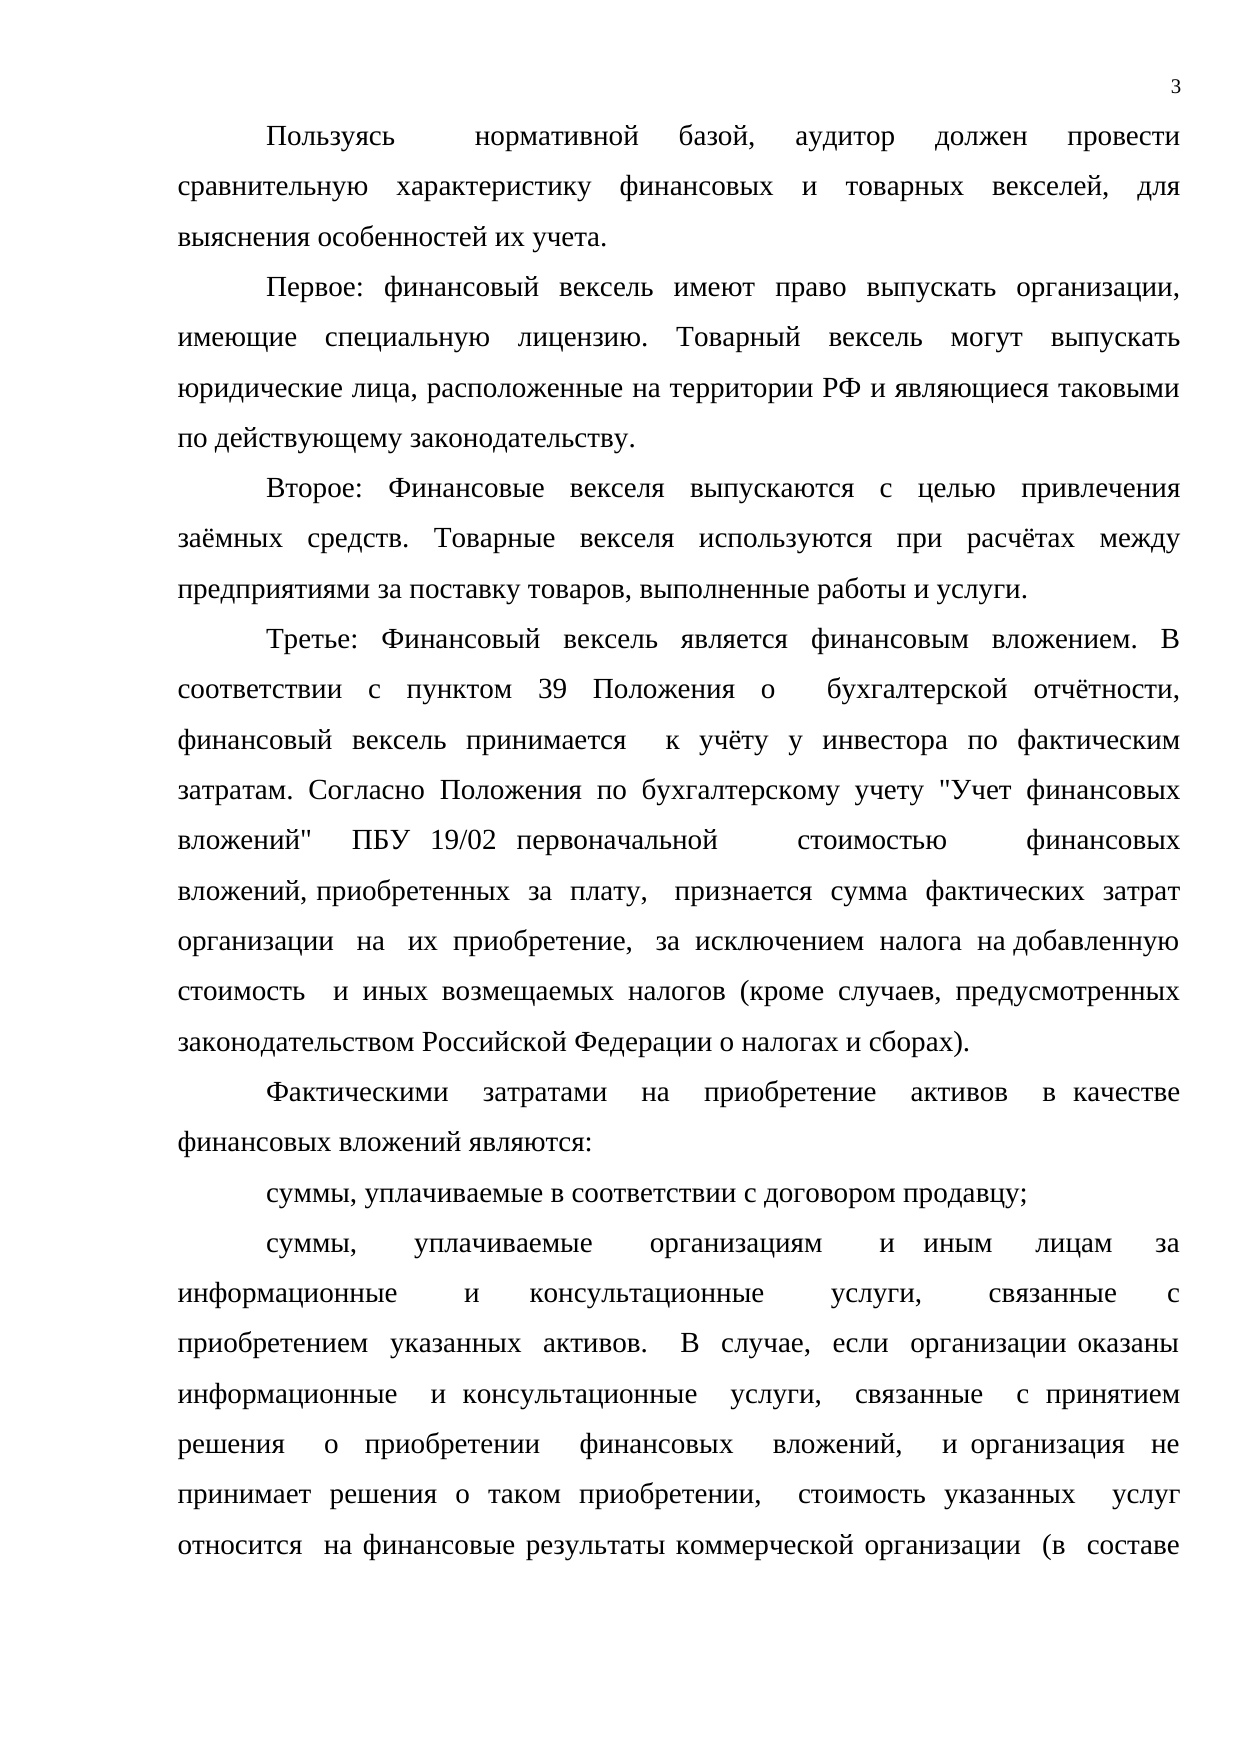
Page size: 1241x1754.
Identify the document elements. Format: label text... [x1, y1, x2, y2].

text суммы, уплачиваемые в соответствии с договором продавцу; [177, 1175, 1181, 1208]
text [177, 1225, 1181, 1560]
text Фактическими затратами на приобретение активов в качестве финансовых вложений являются: [177, 1074, 1181, 1158]
text Третье: Финансовый вексель является финансовым вложением. В соответствии с пунктом 39 Положения о бухгалтерской отчётности, финансовый вексель принимается к учёту у инвестора по фактическим затратам. Согласно Положения по бухгалтерскому учету "Учет финансовых вложений" ПБУ 19/02 первоначальной стоимостью финансовых вложений, приобретенных за плату, признается сумма фактических затрат организации на их приобретение, за исключением налога на добавленную стоимость и иных возмещаемых налогов (кроме случаев, предусмотренных законодательством Российской Федерации о налогах и сборах). [177, 621, 1181, 1057]
text Второе: Финансовые векселя выпускаются с целью привлечения заёмных средств. Товарные векселя используются при расчётах между предприятиями за поставку товаров, выполненные работы и услуги. [177, 470, 1181, 604]
text Пользуясь нормативной базой, аудитор должен провести сравнительную характеристику финансовых и товарных векселей, для выяснения особенностей их учета. [177, 118, 1181, 252]
text Первое: финансовый вексель имеют право выпускать организации, имеющие специальную лицензию. Товарный вексель могут выпускать юридические лица, расположенные на территории РФ и являющиеся таковыми по действующему законодательству. [177, 269, 1181, 453]
